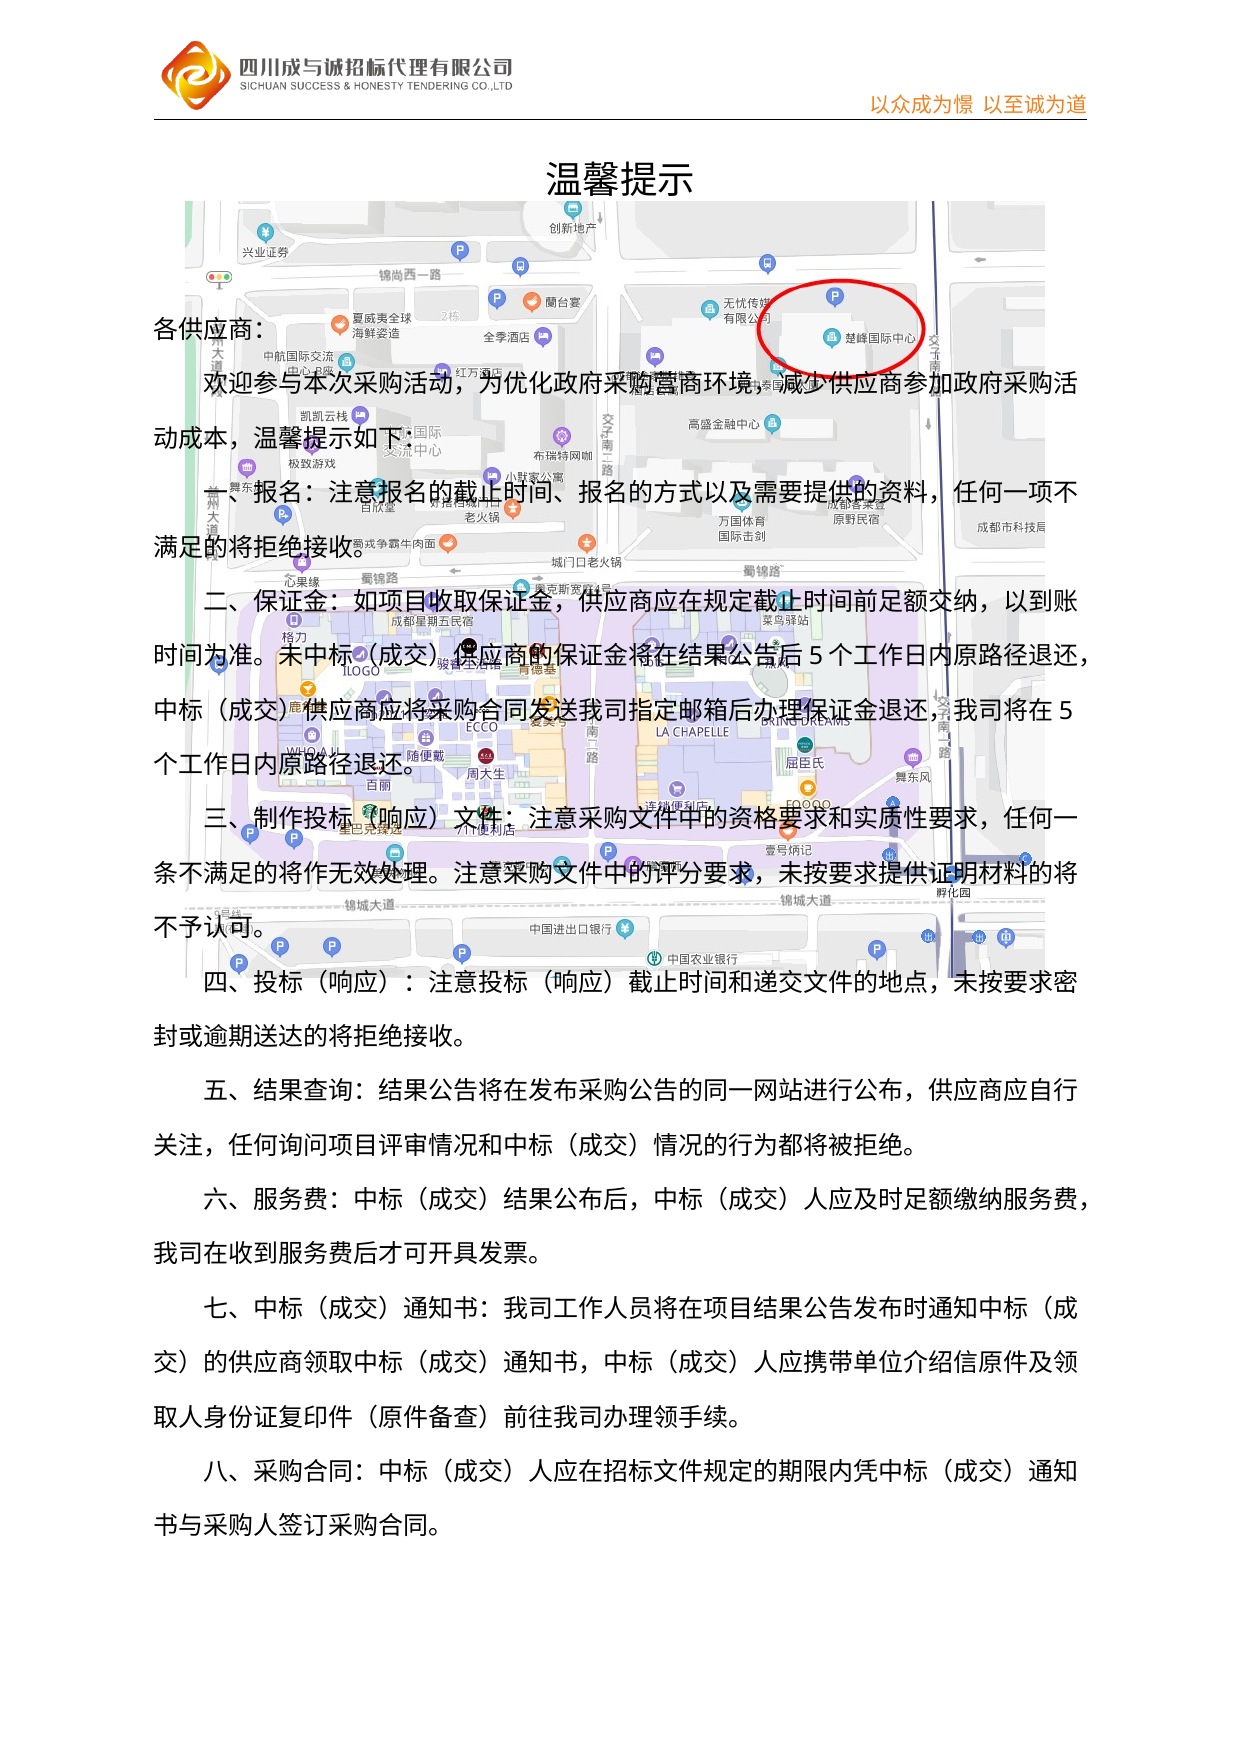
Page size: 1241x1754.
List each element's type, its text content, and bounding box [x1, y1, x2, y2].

text 五、结果查询：结果公告将在发布采购公告的同一网站进行公布，供应商应自行关注，任何询问项目评审情况和中标（成交）情况的行为都将被拒绝。 [153, 1071, 1087, 1161]
text 四、投标（响应）：注意投标（响应）截止时间和递交文件的地点，未按要求密封或逾期送达的将拒绝接收。 [153, 962, 1087, 1053]
text 六、服务费：中标（成交）结果公布后，中标（成交）人应及时足额缴纳服务费，我司在收到服务费后才可开具发票。 [153, 1179, 1087, 1270]
picture [184, 781, 1045, 799]
text 一、报名：注意报名的截止时间、报名的方式以及需要提供的资料，任何一项不满足的将拒绝接收。 [153, 473, 1087, 563]
text 七、中标（成交）通知书：我司工作人员将在项目结果公告发布时通知中标（成交）的供应商领取中标（成交）通知书，中标（成交）人应携带单位介绍信原件及领取人身份证复印件（原件备查）前往我司办理领手续。 [153, 1288, 1087, 1433]
picture [184, 454, 1045, 473]
text 欢迎参与本次采购活动，为优化政府采购营商环境，减少供应商参加政府采购活动成本，温馨提示如下： [153, 364, 1087, 454]
picture [184, 346, 1045, 364]
picture [184, 204, 1045, 309]
picture [184, 944, 1045, 962]
picture [184, 563, 1045, 581]
picture [152, 33, 517, 112]
text 各供应商： [153, 309, 1087, 346]
text 三、制作投标（响应）文件：注意采购文件中的资格要求和实质性要求，任何一条不满足的将作无效处理。注意采购文件中的评分要求，未按要求提供证明材料的将不予认可。 [153, 799, 1087, 944]
text 二、保证金：如项目收取保证金，供应商应在规定截止时间前足额交纳，以到账时间为准。未中标（成交）供应商的保证金将在结果公告后5个工作日内原路径退还，中标（成交）供应商应将采购合同发送我司指定邮箱后办理保证金退还，我司将在5个工作日内原路径退还。 [153, 581, 1087, 781]
text 八、采购合同：中标（成交）人应在招标文件规定的期限内凭中标（成交）通知书与采购人签订采购合同。 [153, 1451, 1087, 1542]
text 温馨提示 [153, 150, 1087, 204]
